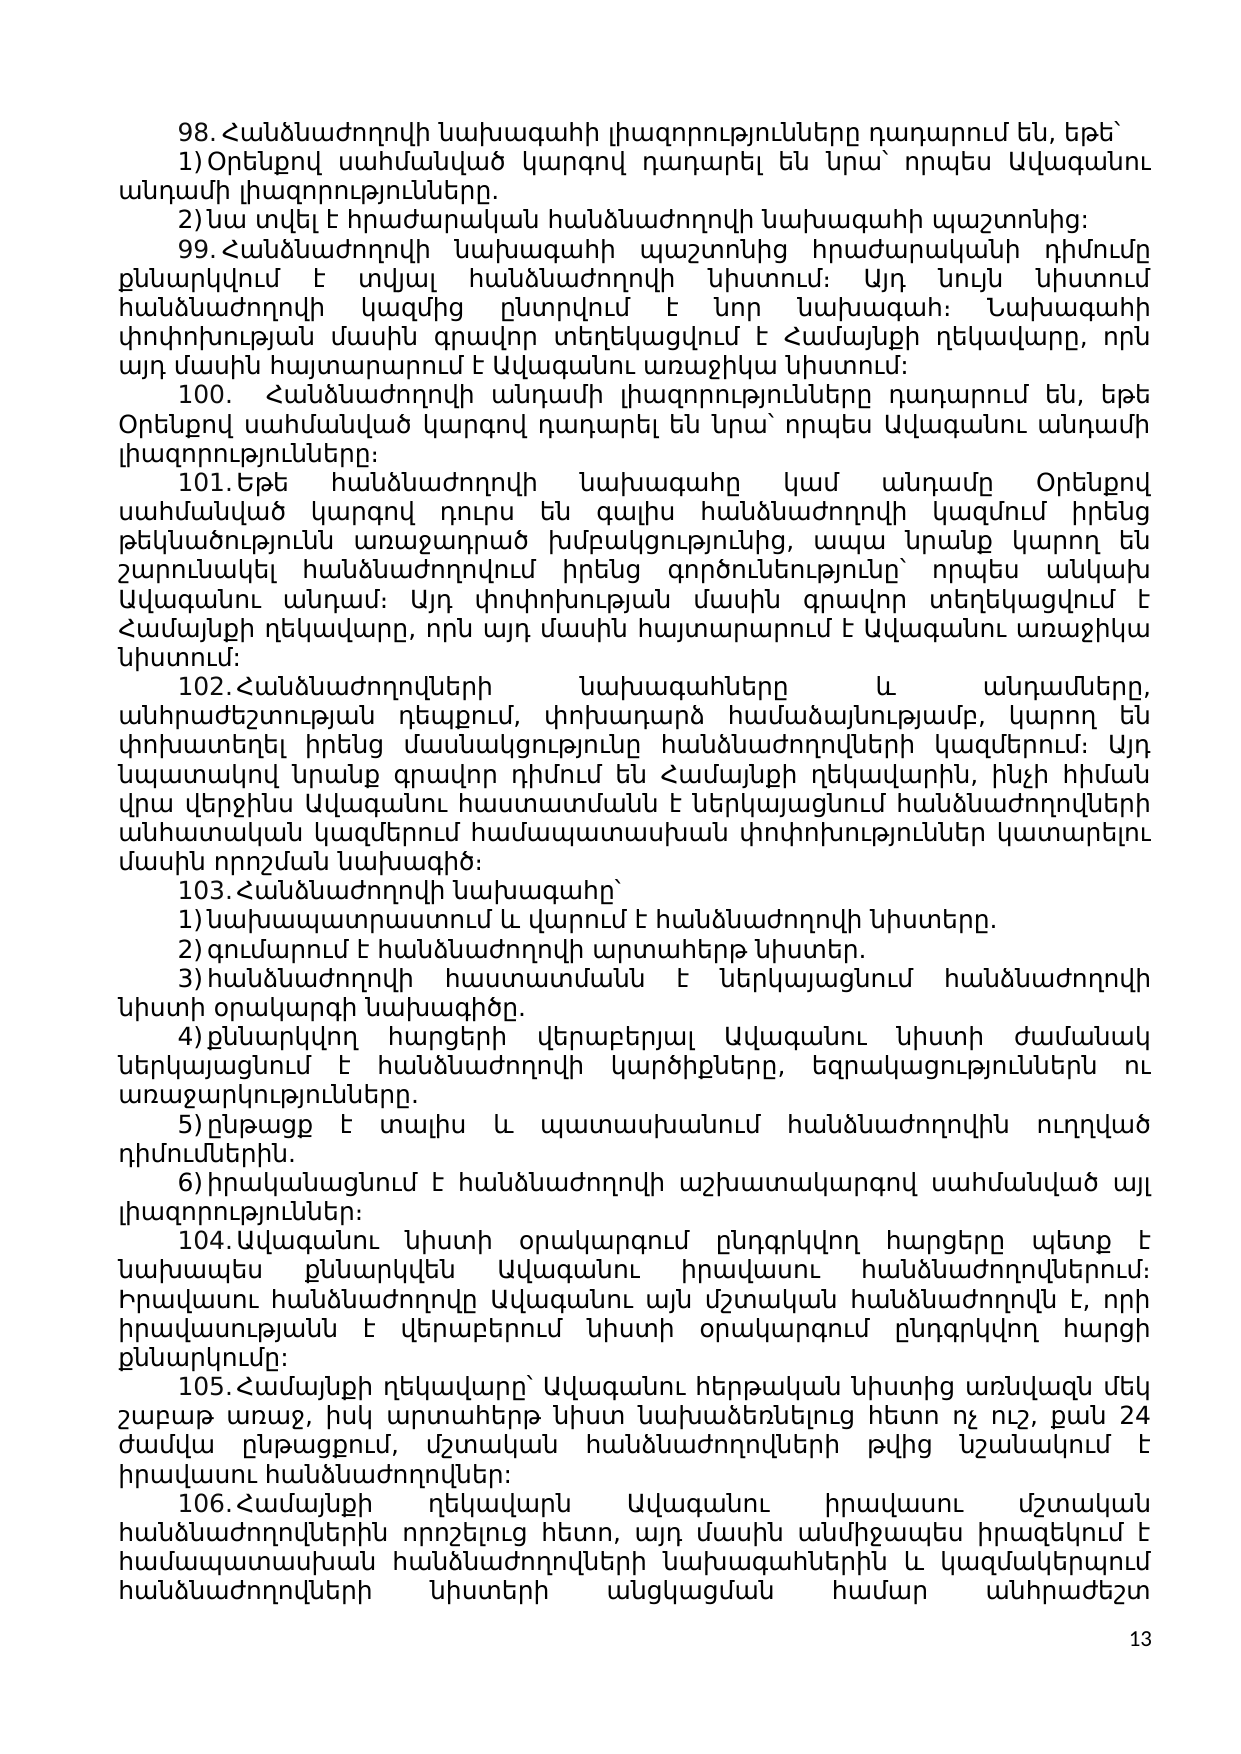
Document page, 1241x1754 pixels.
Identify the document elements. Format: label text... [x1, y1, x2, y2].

list նախապատրաստում և վարում է հանձնաժողովի նիստերը. [118, 906, 1152, 935]
list Եթե հանձնաժողովի նախագահը կամ անդամը Օրենքով սահմանված կարգով դուրս են գալիս հանձնաժողովի կազմում իրենց թեկնածությունն առաջադրած խմբակցությունից, ապա նրանք կարող են շարունակել հանձնաժողովում իրենց գործունեությունը՝ որպես անկախ Ավագանու անդամ։ Այդ փոփոխության մասին գրավոր տեղեկացվում է Համայնքի ղեկավարը, որն այդ մասին հայտարարում է Ավագանու առաջիկա նիստում: [118, 468, 1152, 672]
list Հանձնաժողովի նախագահի լիազորությունները դադարում են, եթե՝ [118, 118, 1152, 147]
list գումարում է հանձնաժողովի արտահերթ նիստեր. [118, 935, 1152, 964]
list ընթացք է տալիս և պատասխանում հանձնաժողովին ուղղված դիմումներին. [118, 1110, 1152, 1168]
list նա տվել է հրաժարական հանձնաժողովի նախագահի պաշտոնից: [118, 206, 1152, 235]
list Հանձնաժողովի նախագահի պաշտոնից հրաժարականի դիմումը քննարկվում է տվյալ հանձնաժողովի նիստում։ Այդ նույն նիստում հանձնաժողովի կազմից ընտրվում է նոր նախագահ։ Նախագահի փոփոխության մասին գրավոր տեղեկացվում է Համայնքի ղեկավարը, որն այդ մասին հայտարարում է Ավագանու առաջիկա նիստում: [118, 235, 1152, 381]
list Օրենքով սահմանված կարգով դադարել են նրա՝ որպես Ավագանու անդամի լիազորությունները. [118, 147, 1152, 206]
list Համայնքի ղեկավարը՝ Ավագանու հերթական նիստից առնվազն մեկ շաբաթ առաջ, իսկ արտահերթ նիստ նախաձեռնելուց հետո ոչ ուշ, քան 24 ժամվա ընթացքում, մշտական հանձնաժողովների թվից նշանակում է իրավասու հանձնաժողովներ: [118, 1372, 1152, 1489]
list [118, 1489, 1152, 1606]
list քննարկվող հարցերի վերաբերյալ Ավագանու նիստի ժամանակ ներկայացնում է հանձնաժողովի կարծիքները, եզրակացություններն ու առաջարկությունները. [118, 1022, 1152, 1110]
list Հանձնաժողովների նախագահները և անդամները, անհրաժեշտության դեպքում, փոխադարձ համաձայնությամբ, կարող են փոխատեղել իրենց մասնակցությունը հանձնաժողովների կազմերում։ Այդ նպատակով նրանք գրավոր դիմում են Համայնքի ղեկավարին, ինչի հիման վրա վերջինս Ավագանու հաստատմանն է ներկայացնում հանձնաժողովների անհատական կազմերում համապատասխան փոփոխություններ կատարելու մասին որոշման նախագիծ։ [118, 672, 1152, 876]
list հանձնաժողովի հաստատմանն է ներկայացնում հանձնաժողովի նիստի օրակարգի նախագիծը. [118, 964, 1152, 1022]
list Հանձնաժողովի նախագահը՝ [118, 876, 1152, 906]
list Հանձնաժողովի անդամի լիազորությունները դադարում են, եթե Օրենքով սահմանված կարգով դադարել են նրա՝ որպես Ավագանու անդամի լիազորությունները։ [118, 381, 1152, 468]
list իրականացնում է հանձնաժողովի աշխատակարգով սահմանված այլ լիազորություններ։ [118, 1168, 1152, 1226]
list Ավագանու նիստի օրակարգում ընդգրկվող հարցերը պետք է նախապես քննարկվեն Ավագանու իրավասու հանձնաժողովներում։ Իրավասու հանձնաժողովը Ավագանու այն մշտական հանձնաժողովն է, որի իրավասությանն է վերաբերում նիստի օրակարգում ընդգրկվող հարցի քննարկումը: [118, 1226, 1152, 1372]
